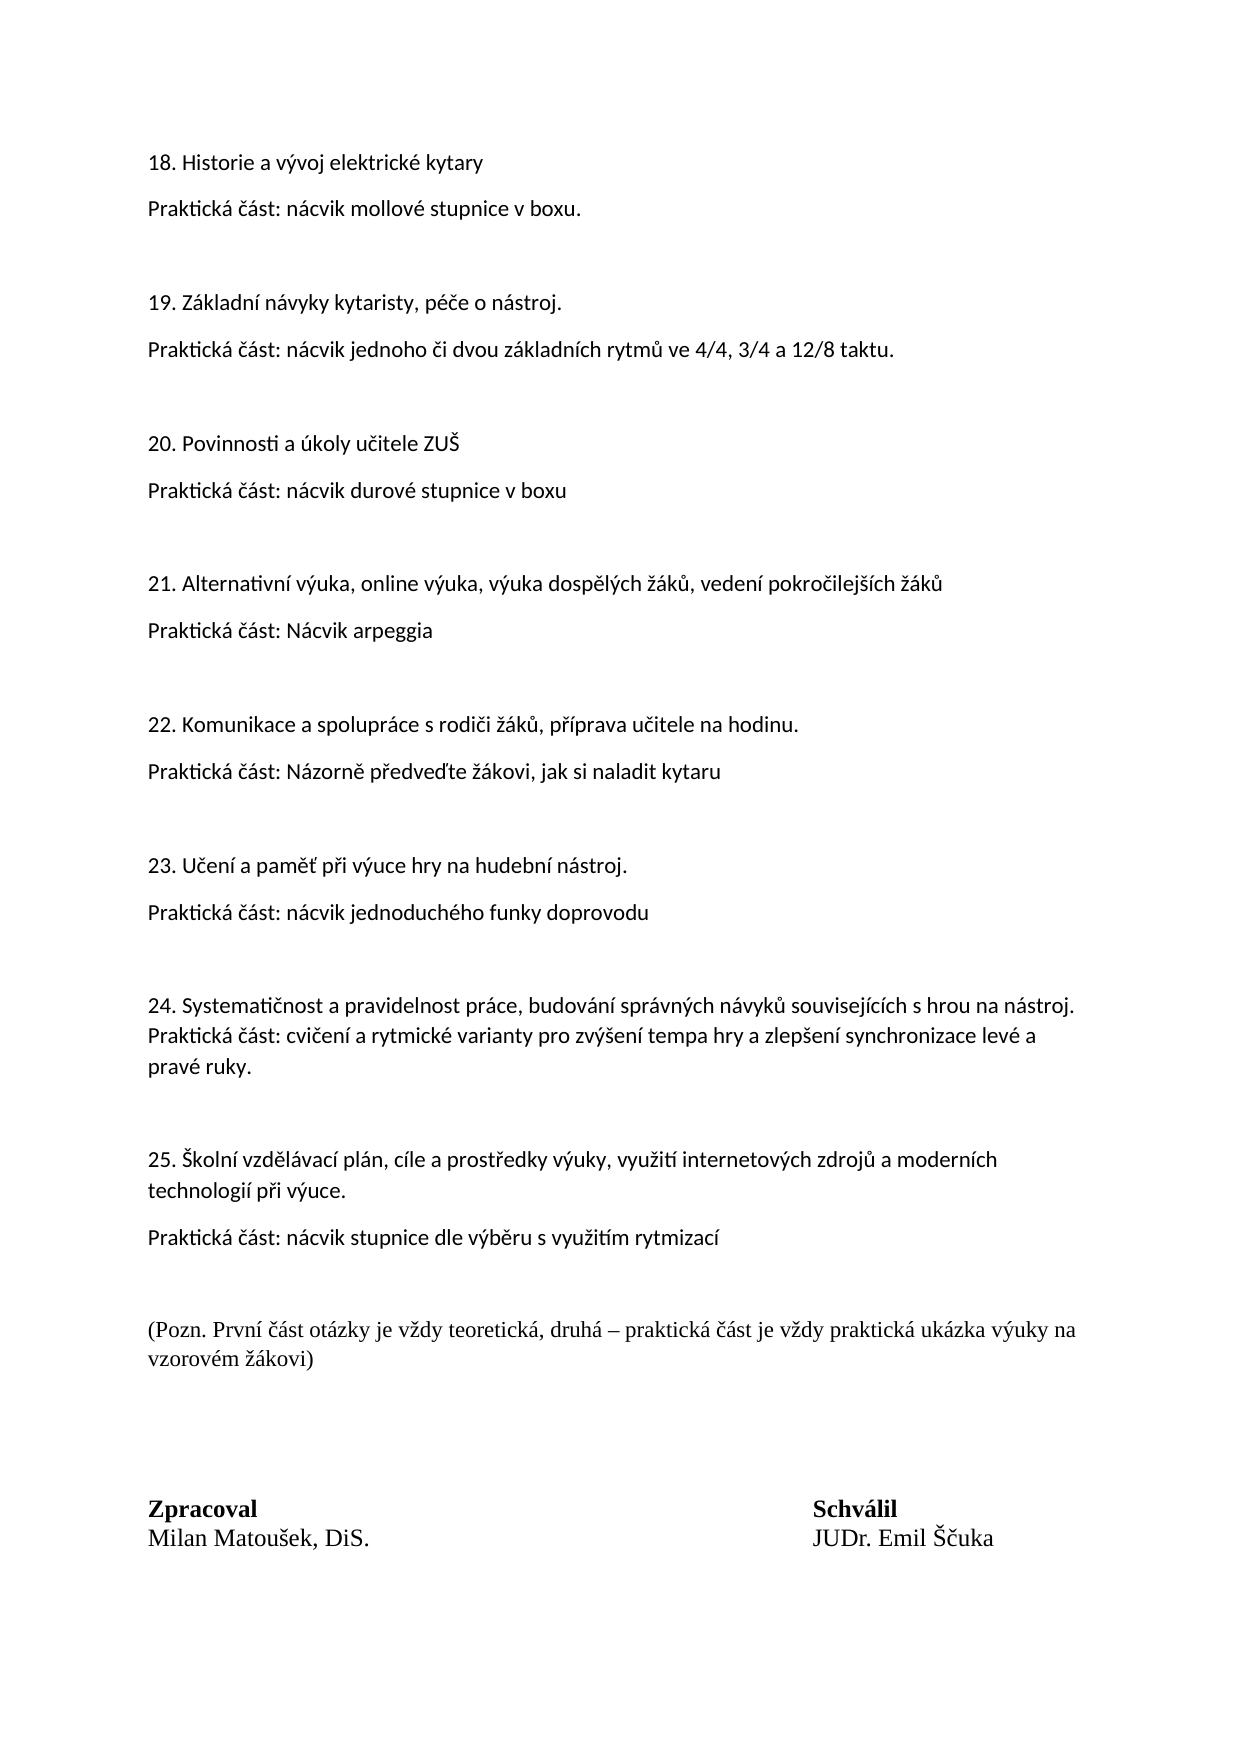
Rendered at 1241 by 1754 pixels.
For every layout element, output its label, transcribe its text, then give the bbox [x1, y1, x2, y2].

text 22. Komunikace a spolupráce s rodiči žáků, příprava učitele na hodinu. [148, 710, 1093, 738]
text Milan Matoušek, DiS. JUDr. Emil Ščuka [148, 1523, 1093, 1552]
text Praktická část: nácvik stupnice dle výběru s využitím rytmizací [148, 1223, 1093, 1251]
text 20. Povinnosti a úkoly učitele ZUŠ [148, 429, 1093, 457]
text 21. Alternativní výuka, online výuka, výuka dospělých žáků, vedení pokročilejších žáků [148, 569, 1093, 597]
text (Pozn. První část otázky je vždy teoretická, druhá – praktická část je vždy praktická ukázka výuky na vzorovém žákovi) [148, 1316, 1093, 1371]
text 24. Systematičnost a pravidelnost práce, budování správných návyků souvisejících s hrou na nástroj. Praktická část: cvičení a rytmické varianty pro zvýšení tempa hry a zlepšení synchronizace levé a pravé ruky. [148, 991, 1093, 1080]
text Praktická část: nácvik mollové stupnice v boxu. [148, 194, 1093, 222]
text 19. Základní návyky kytaristy, péče o nástroj. [148, 288, 1093, 316]
text 23. Učení a paměť při výuce hry na hudební nástroj. [148, 851, 1093, 879]
text Praktická část: nácvik jednoduchého funky doprovodu [148, 898, 1093, 926]
text Praktická část: nácvik durové stupnice v boxu [148, 476, 1093, 504]
text 25. Školní vzdělávací plán, cíle a prostředky výuky, využití internetových zdrojů a moderních technologií při výuce. [148, 1146, 1093, 1204]
text Zpracoval Schválil [148, 1494, 1093, 1523]
text Praktická část: Nácvik arpeggia [148, 616, 1093, 644]
text 18. Historie a vývoj elektrické kytary [148, 148, 1093, 176]
text Praktická část: Názorně předveďte žákovi, jak si naladit kytaru [148, 757, 1093, 785]
text Praktická část: nácvik jednoho či dvou základních rytmů ve 4/4, 3/4 a 12/8 taktu. [148, 335, 1093, 363]
